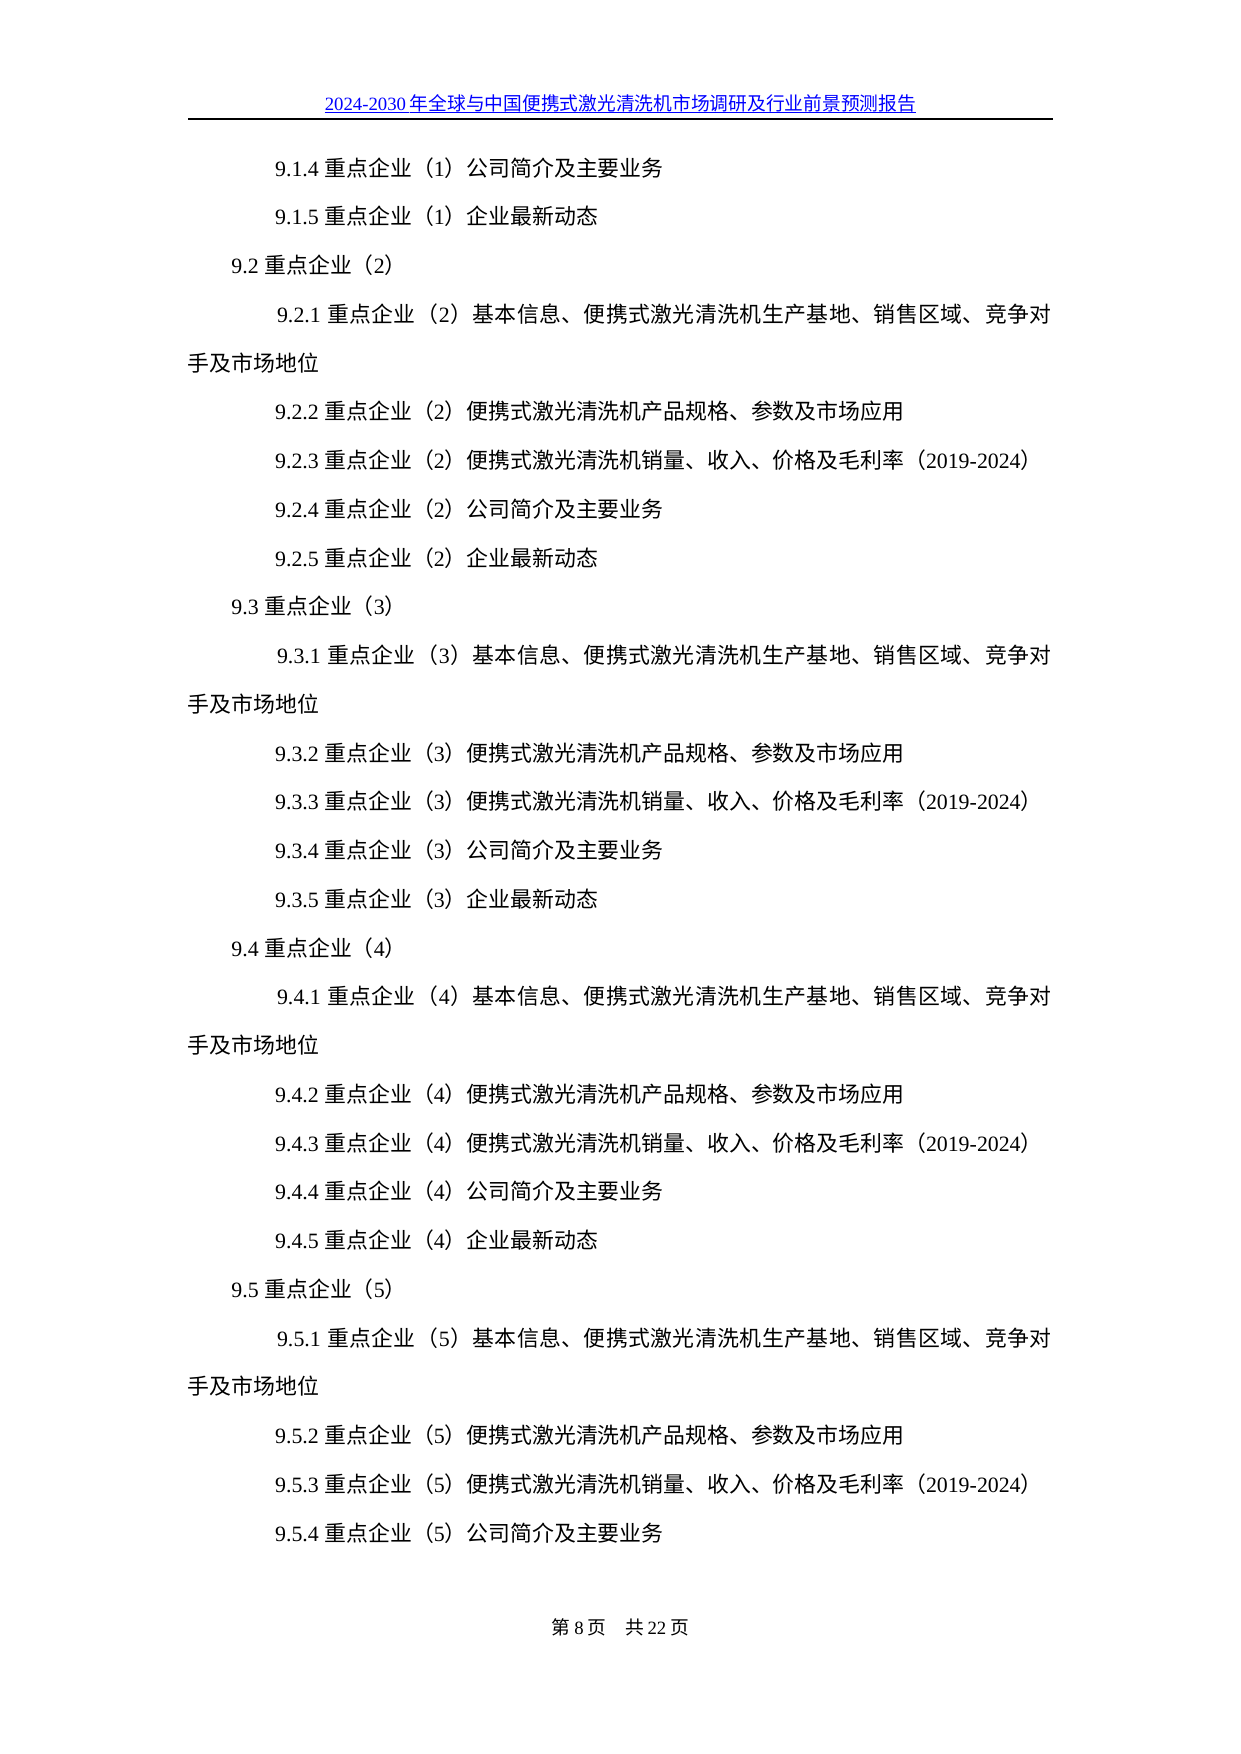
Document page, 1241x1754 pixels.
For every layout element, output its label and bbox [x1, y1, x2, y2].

text [187, 150, 1053, 1548]
